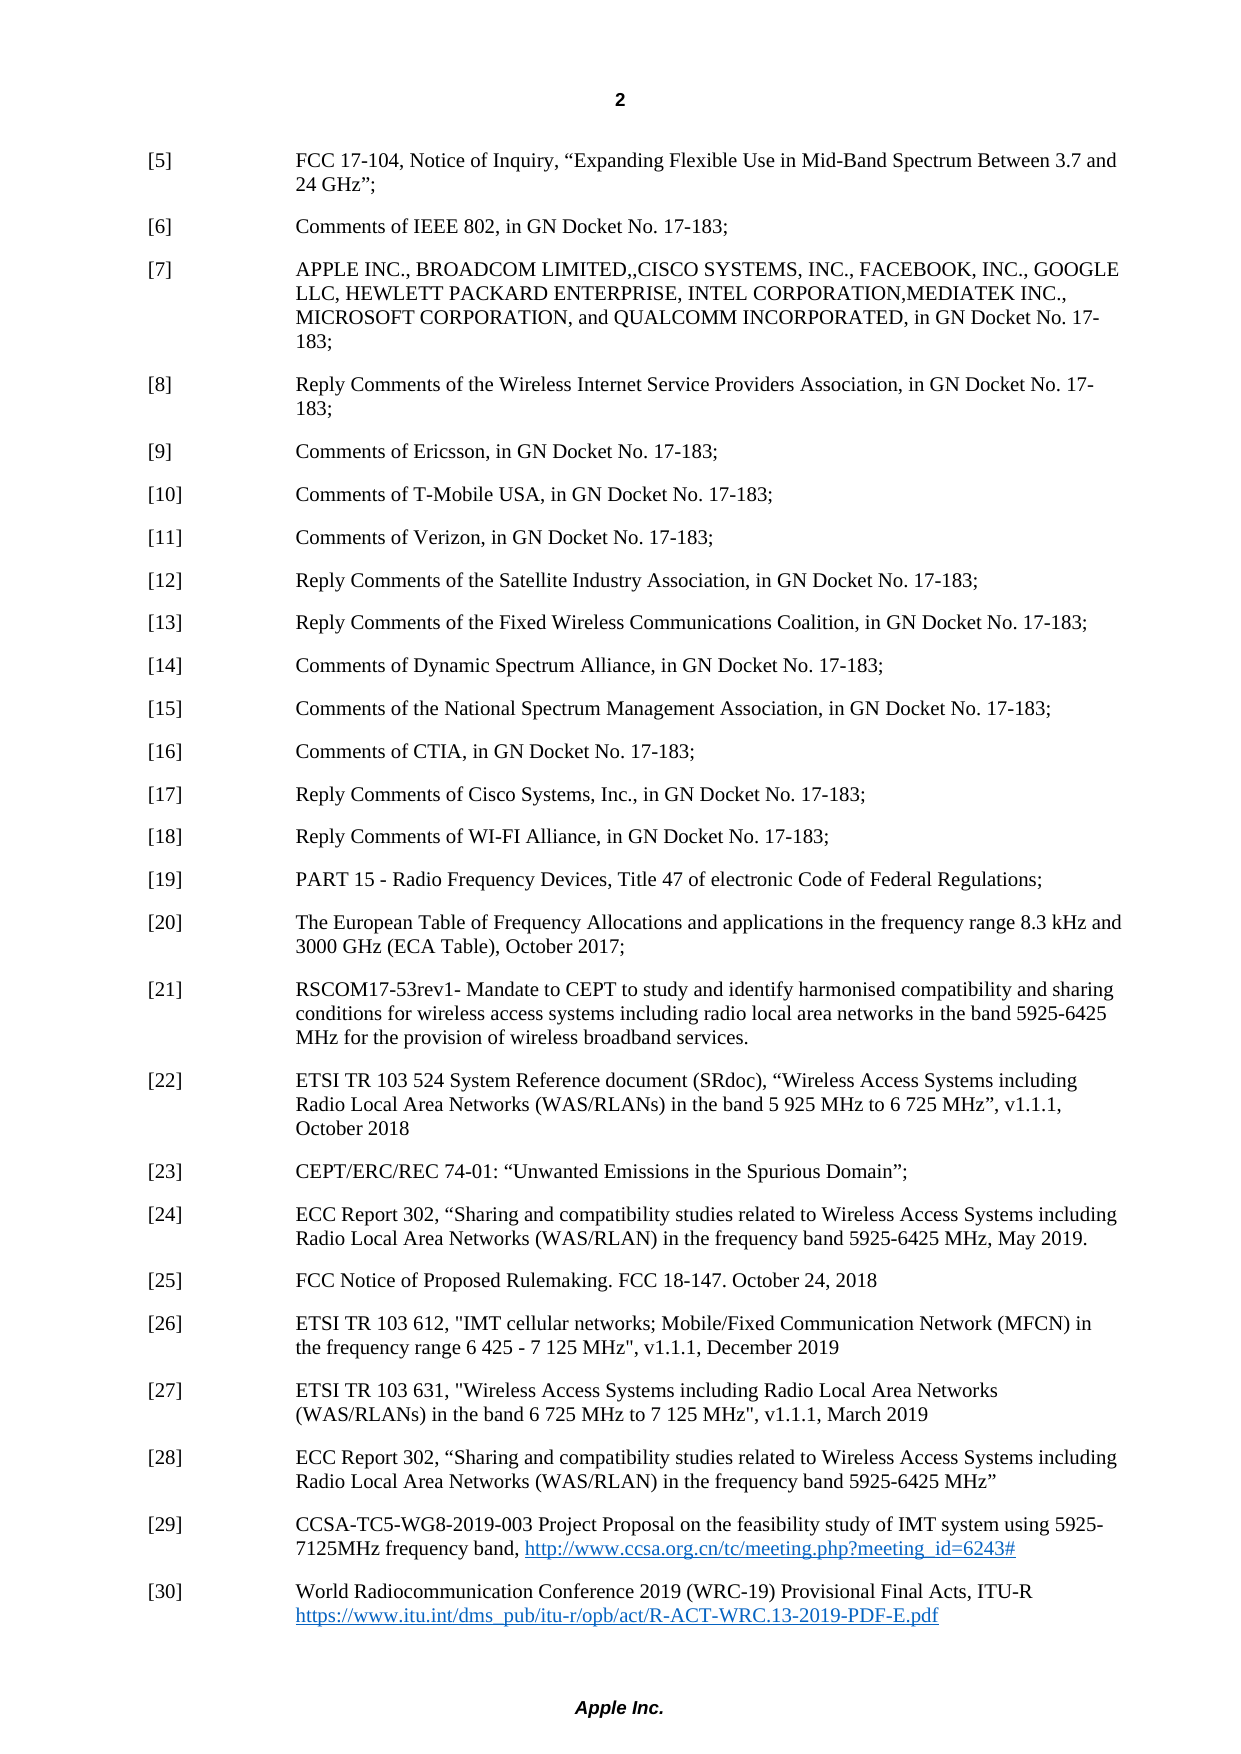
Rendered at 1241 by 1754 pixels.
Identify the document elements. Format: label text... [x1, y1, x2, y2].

text [26] ETSI TR 103 612, "IMT cellular networks; Mobile/Fixed Communication Network (MFCN) in the frequency range 6 425 - 7 125 MHz", v1.1.1, December 2019 [148, 1311, 1122, 1359]
text [20] The European Table of Frequency Allocations and applications in the frequency range 8.3 kHz and 3000 GHz (ECA Table), October 2017; [148, 910, 1122, 958]
text [17] Reply Comments of Cisco Systems, Inc., in GN Docket No. 17-183; [148, 782, 1122, 806]
text [29] CCSA-TC5-WG8-2019-003 Project Proposal on the feasibility study of IMT system using 5925-7125MHz frequency band, http://www.ccsa.org.cn/tc/meeting.php?meeting_id=6243# [148, 1512, 1122, 1560]
text [7] APPLE INC., BROADCOM LIMITED,,CISCO SYSTEMS, INC., FACEBOOK, INC., GOOGLE LLC, HEWLETT PACKARD ENTERPRISE, INTEL CORPORATION,MEDIATEK INC., MICROSOFT CORPORATION, and QUALCOMM INCORPORATED, in GN Docket No. 17-183; [148, 257, 1122, 353]
text [19] PART 15 - Radio Frequency Devices, Title 47 of electronic Code of Federal Regulations; [148, 867, 1122, 891]
text [18] Reply Comments of WI-FI Alliance, in GN Docket No. 17-183; [148, 824, 1122, 848]
text [23] CEPT/ERC/REC 74-01: “Unwanted Emissions in the Spurious Domain”; [148, 1159, 1122, 1183]
text [30] World Radiocommunication Conference 2019 (WRC-19) Provisional Final Acts, ITU-R https://www.itu.int/dms_pub/itu-r/opb/act/R-ACT-WRC.13-2019-PDF-E.pdf [148, 1579, 1122, 1627]
text [8] Reply Comments of the Wireless Internet Service Providers Association, in GN Docket No. 17-183; [148, 372, 1122, 420]
text [27] ETSI TR 103 631, "Wireless Access Systems including Radio Local Area Networks (WAS/RLANs) in the band 6 725 MHz to 7 125 MHz", v1.1.1, March 2019 [148, 1378, 1122, 1426]
text [6] Comments of IEEE 802, in GN Docket No. 17-183; [148, 214, 1122, 238]
text [9] Comments of Ericsson, in GN Docket No. 17-183; [148, 439, 1122, 463]
text [28] ECC Report 302, “Sharing and compatibility studies related to Wireless Access Systems including Radio Local Area Networks (WAS/RLAN) in the frequency band 5925-6425 MHz” [148, 1445, 1122, 1493]
text [15] Comments of the National Spectrum Management Association, in GN Docket No. 17-183; [148, 696, 1122, 720]
text [11] Comments of Verizon, in GN Docket No. 17-183; [148, 525, 1122, 549]
text [5] FCC 17-104, Notice of Inquiry, “Expanding Flexible Use in Mid-Band Spectrum Between 3.7 and 24 GHz”; [148, 147, 1122, 196]
text [14] Comments of Dynamic Spectrum Alliance, in GN Docket No. 17-183; [148, 653, 1122, 677]
text [21] RSCOM17-53rev1- Mandate to CEPT to study and identify harmonised compatibility and sharing conditions for wireless access systems including radio local area networks in the band 5925-6425 MHz for the provision of wireless broadband services. [148, 977, 1122, 1049]
text [10] Comments of T-Mobile USA, in GN Docket No. 17-183; [148, 482, 1122, 506]
text [24] ECC Report 302, “Sharing and compatibility studies related to Wireless Access Systems including Radio Local Area Networks (WAS/RLAN) in the frequency band 5925-6425 MHz, May 2019. [148, 1202, 1122, 1250]
text [13] Reply Comments of the Fixed Wireless Communications Coalition, in GN Docket No. 17-183; [148, 610, 1122, 634]
text [25] FCC Notice of Proposed Rulemaking. FCC 18-147. October 24, 2018 [148, 1268, 1122, 1292]
text [16] Comments of CTIA, in GN Docket No. 17-183; [148, 739, 1122, 763]
text [22] ETSI TR 103 524 System Reference document (SRdoc), “Wireless Access Systems including Radio Local Area Networks (WAS/RLANs) in the band 5 925 MHz to 6 725 MHz”, v1.1.1, October 2018 [148, 1068, 1122, 1140]
text [12] Reply Comments of the Satellite Industry Association, in GN Docket No. 17-183; [148, 567, 1122, 592]
